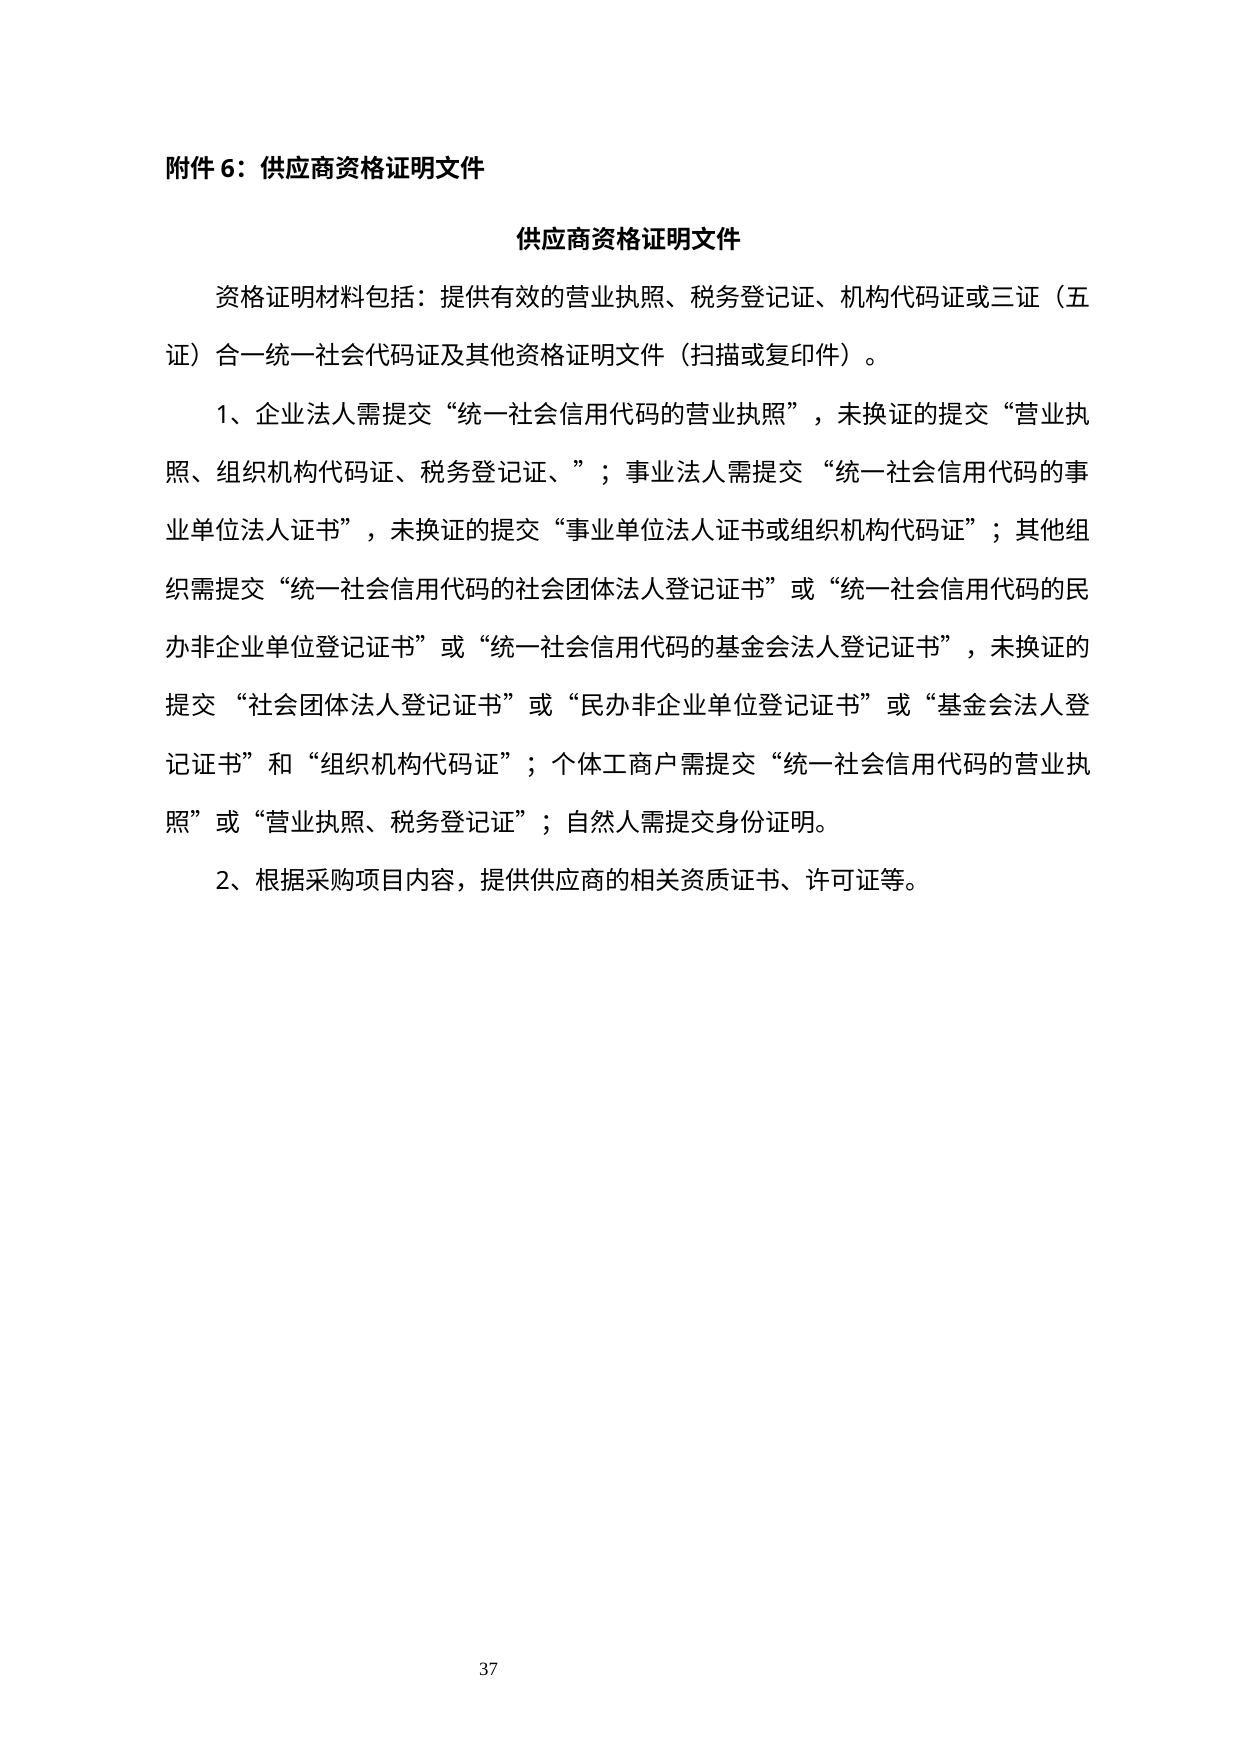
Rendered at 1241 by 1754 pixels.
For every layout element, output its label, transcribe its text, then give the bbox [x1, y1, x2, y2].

text 1、企业法人需提交“统一社会信用代码的营业执照”，未换证的提交“营业执照、组织机构代码证、税务登记证、”；事业法人需提交 “统一社会信用代码的事业单位法人证书”，未换证的提交“事业单位法人证书或组织机构代码证”；其他组织需提交“统一社会信用代码的社会团体法人登记证书”或“统一社会信用代码的民办非企业单位登记证书”或“统一社会信用代码的基金会法人登记证书”，未换证的提交 “社会团体法人登记证书”或“民办非企业单位登记证书”或“基金会法人登记证书”和“组织机构代码证”；个体工商户需提交“统一社会信用代码的营业执照”或“营业执照、税务登记证”；自然人需提交身份证明。 [165, 376, 1092, 843]
text 附件6：供应商资格证明文件 [165, 131, 1092, 189]
text 2、根据采购项目内容，提供供应商的相关资质证书、许可证等。 [165, 843, 1092, 901]
text 资格证明材料包括：提供有效的营业执照、税务登记证、机构代码证或三证（五证）合一统一社会代码证及其他资格证明文件（扫描或复印件）。 [165, 260, 1092, 376]
text 供应商资格证明文件 [165, 201, 1092, 260]
